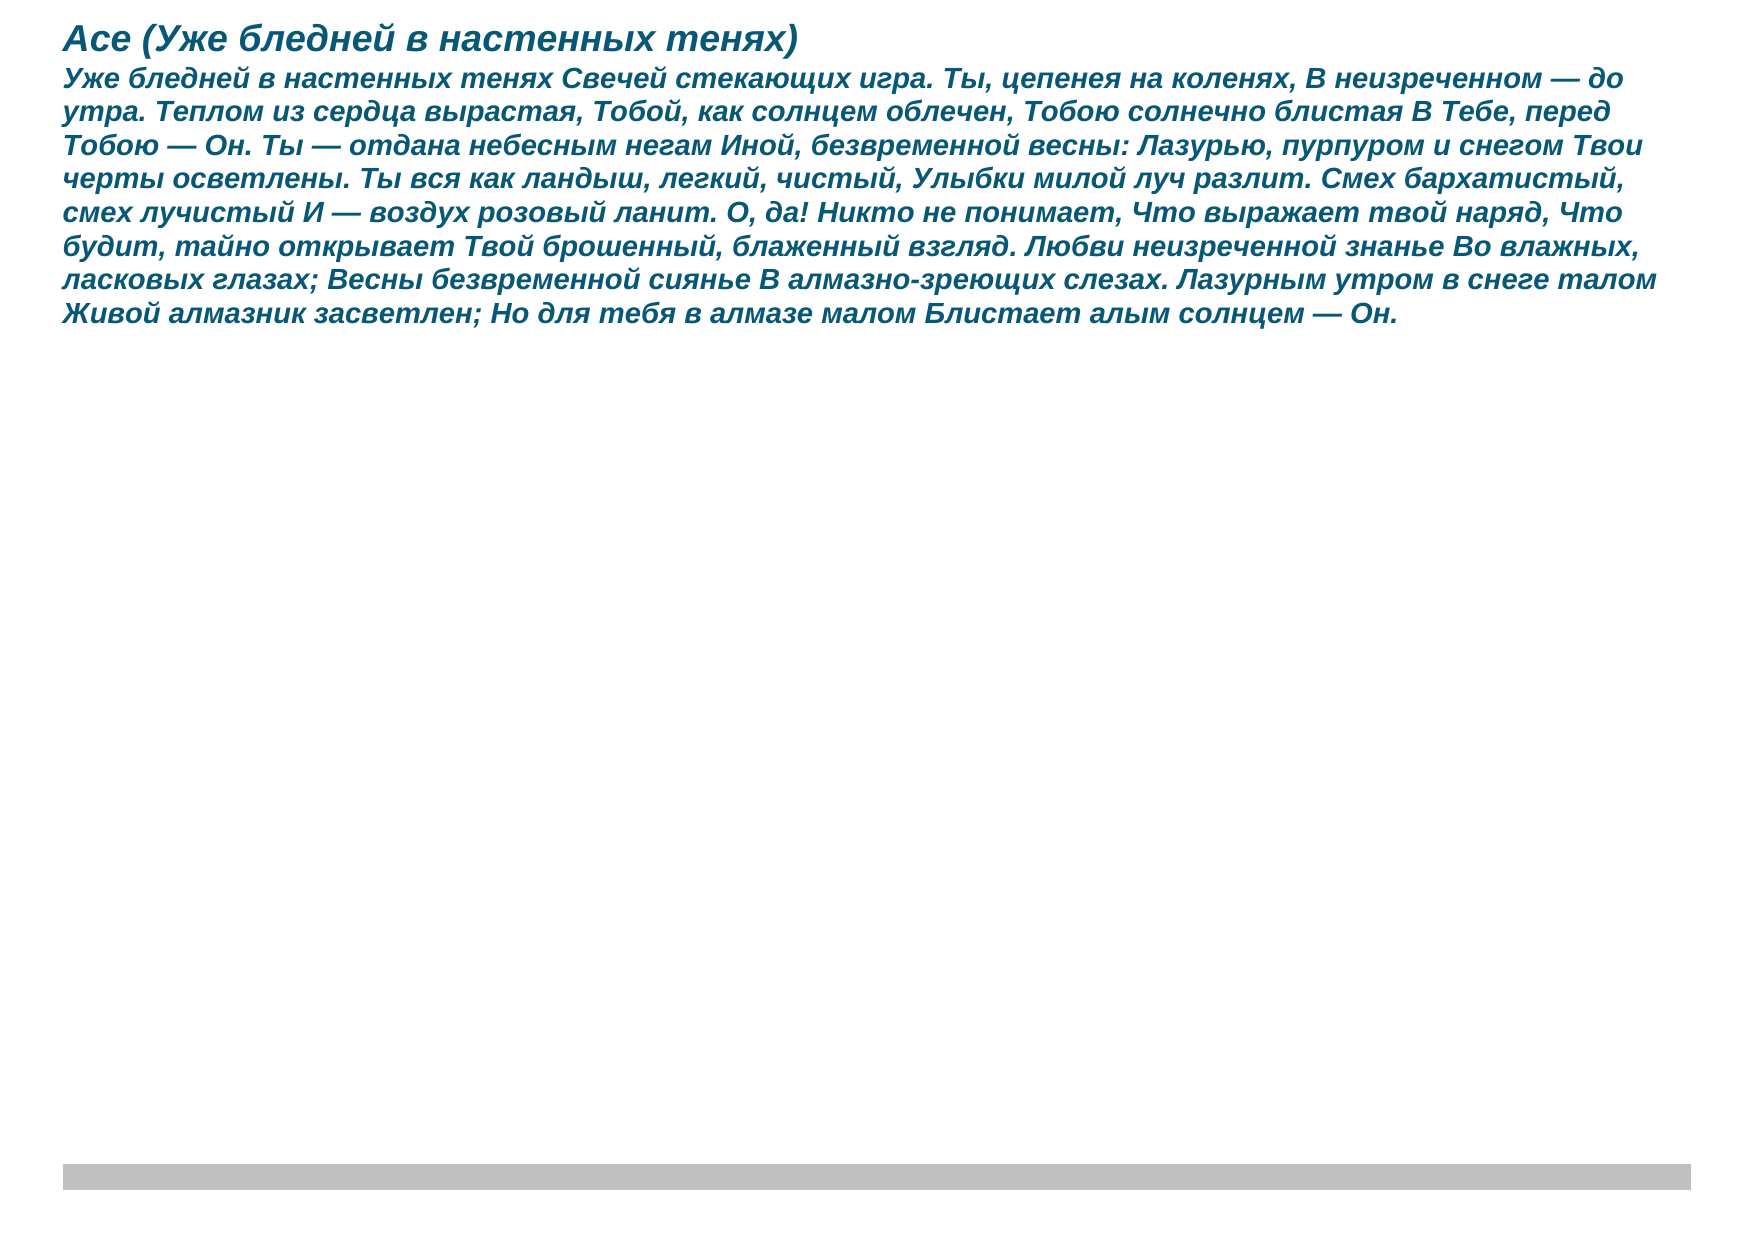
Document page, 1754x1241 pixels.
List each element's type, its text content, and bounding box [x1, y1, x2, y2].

text Уже бледней в настенных тенях [62, 61, 1691, 329]
subtitle Асе (Уже бледней в настенных тенях) [62, 17, 1691, 60]
